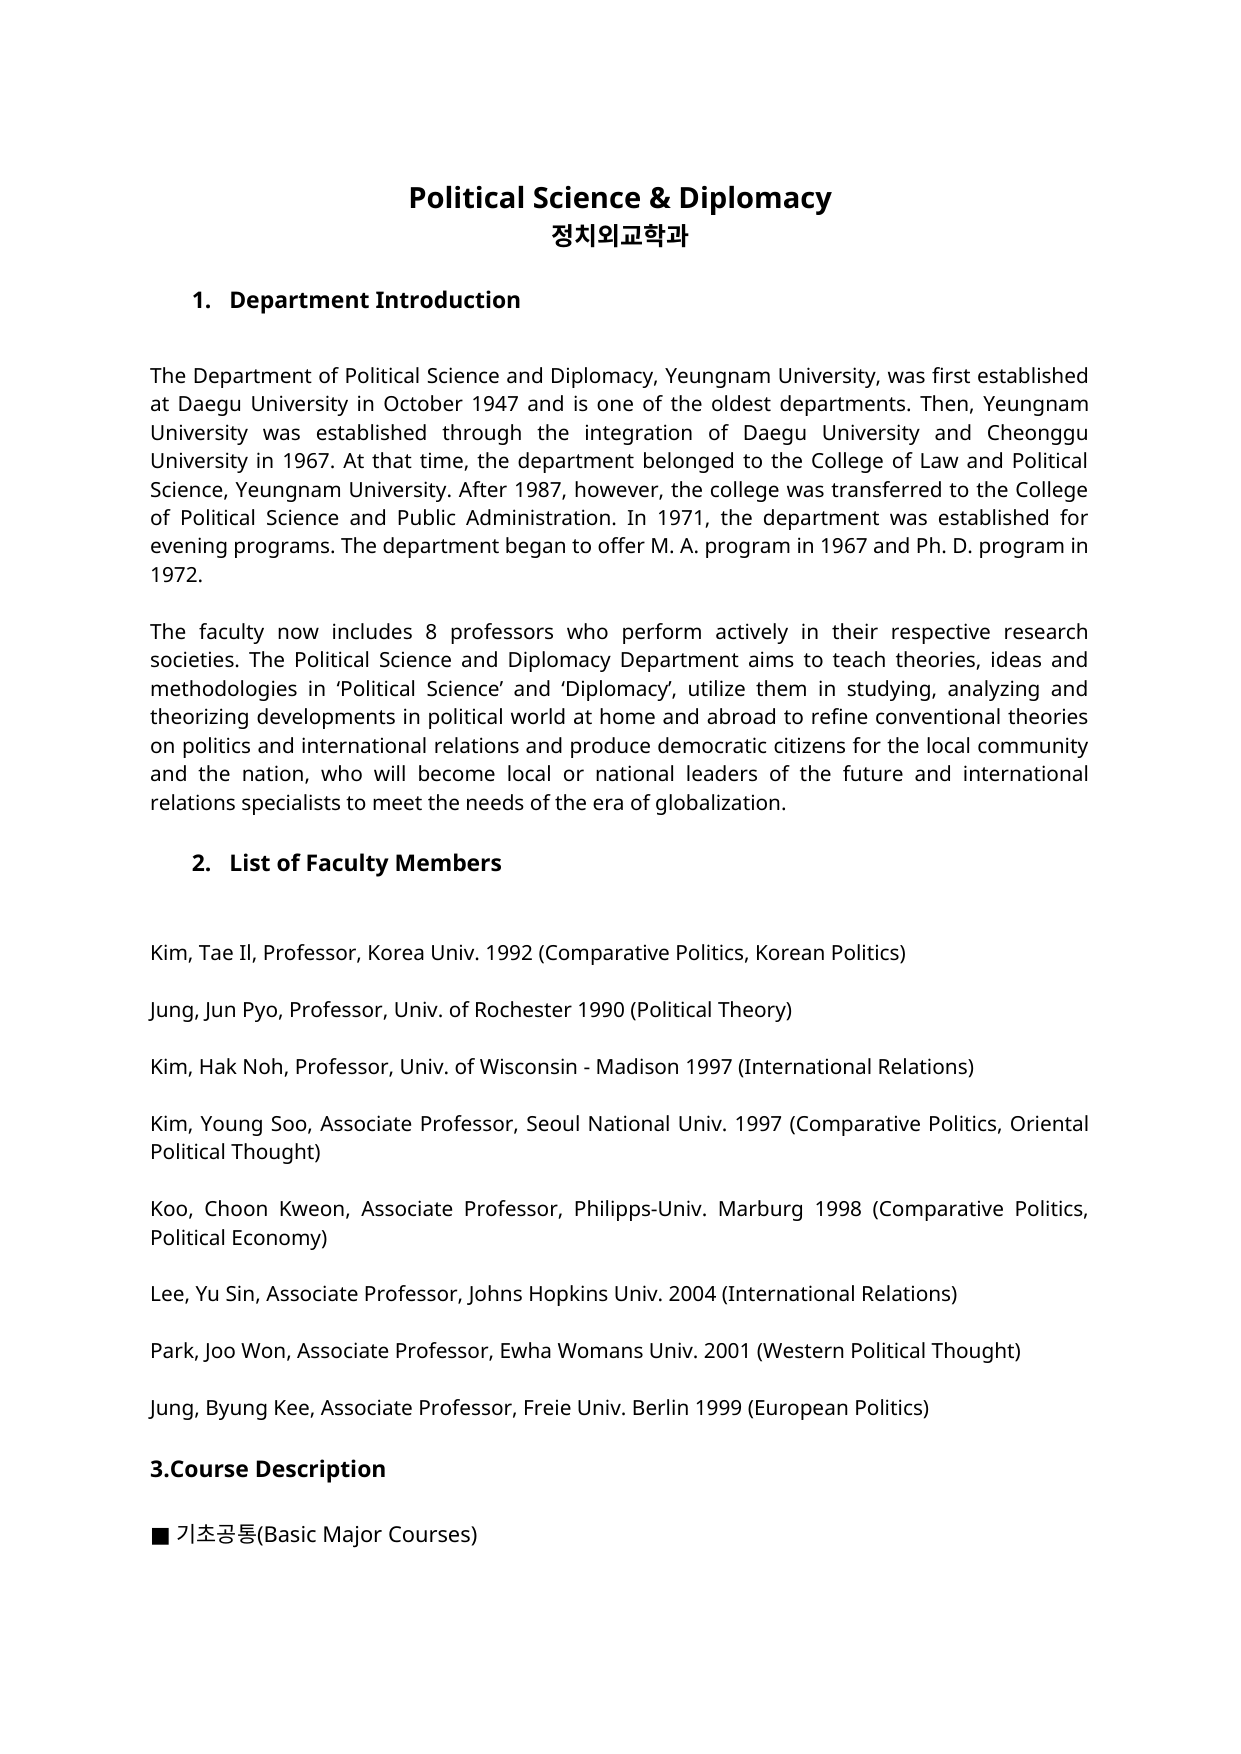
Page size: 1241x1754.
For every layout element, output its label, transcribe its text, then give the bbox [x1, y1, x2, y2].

text The faculty now includes 8 professors who perform actively in their respective research societies. The Political Science and Diplomacy Department aims to teach theories, ideas and methodologies in ‘Political Science’ and ‘Diplomacy’, utilize them in studying, analyzing and theorizing developments in political world at home and abroad to refine conventional theories on politics and international relations and produce democratic citizens for the local community and the nation, who will become local or national leaders of the future and international relations specialists to meet the needs of the era of globalization. [150, 617, 1090, 816]
text Jung, Byung Kee, Associate Professor, Freie Univ. Berlin 1999 (European Politics) [150, 1393, 1090, 1422]
list Department Introduction [192, 284, 1090, 316]
text ■ 기초공통(Basic Major Courses) [150, 1517, 1090, 1549]
text 정치외교학과 [150, 217, 1090, 253]
text Jung, Jun Pyo, Professor, Univ. of Rochester 1990 (Political Theory) [150, 995, 1090, 1023]
text Koo, Choon Kweon, Associate Professor, Philipps-Univ. Marburg 1998 (Comparative Politics, Political Economy) [150, 1194, 1090, 1251]
text The Department of Political Science and Diplomacy, Yeungnam University, was first established at Daegu University in October 1947 and is one of the oldest departments. Then, Yeungnam University was established through the integration of Daegu University and Cheonggu University in 1967. At that time, the department belonged to the College of Law and Political Science, Yeungnam University. After 1987, however, the college was transferred to the College of Political Science and Public Administration. In 1971, the department was established for evening programs. The department began to offer M. A. program in 1967 and Ph. D. program in 1972. [150, 361, 1090, 588]
text Kim, Hak Noh, Professor, Univ. of Wisconsin - Madison 1997 (International Relations) [150, 1052, 1090, 1080]
text Political Science & Diplomacy [150, 177, 1090, 217]
text 3.Course Description [150, 1453, 1090, 1484]
list List of Faculty Members [192, 847, 1090, 878]
text Kim, Tae Il, Professor, Korea Univ. 1992 (Comparative Politics, Korean Politics) [150, 938, 1090, 967]
text Kim, Young Soo, Associate Professor, Seoul National Univ. 1997 (Comparative Politics, Oriental Political Thought) [150, 1109, 1090, 1166]
text Lee, Yu Sin, Associate Professor, Johns Hopkins Univ. 2004 (International Relations) [150, 1279, 1090, 1308]
text Park, Joo Won, Associate Professor, Ewha Womans Univ. 2001 (Western Political Thought) [150, 1336, 1090, 1365]
